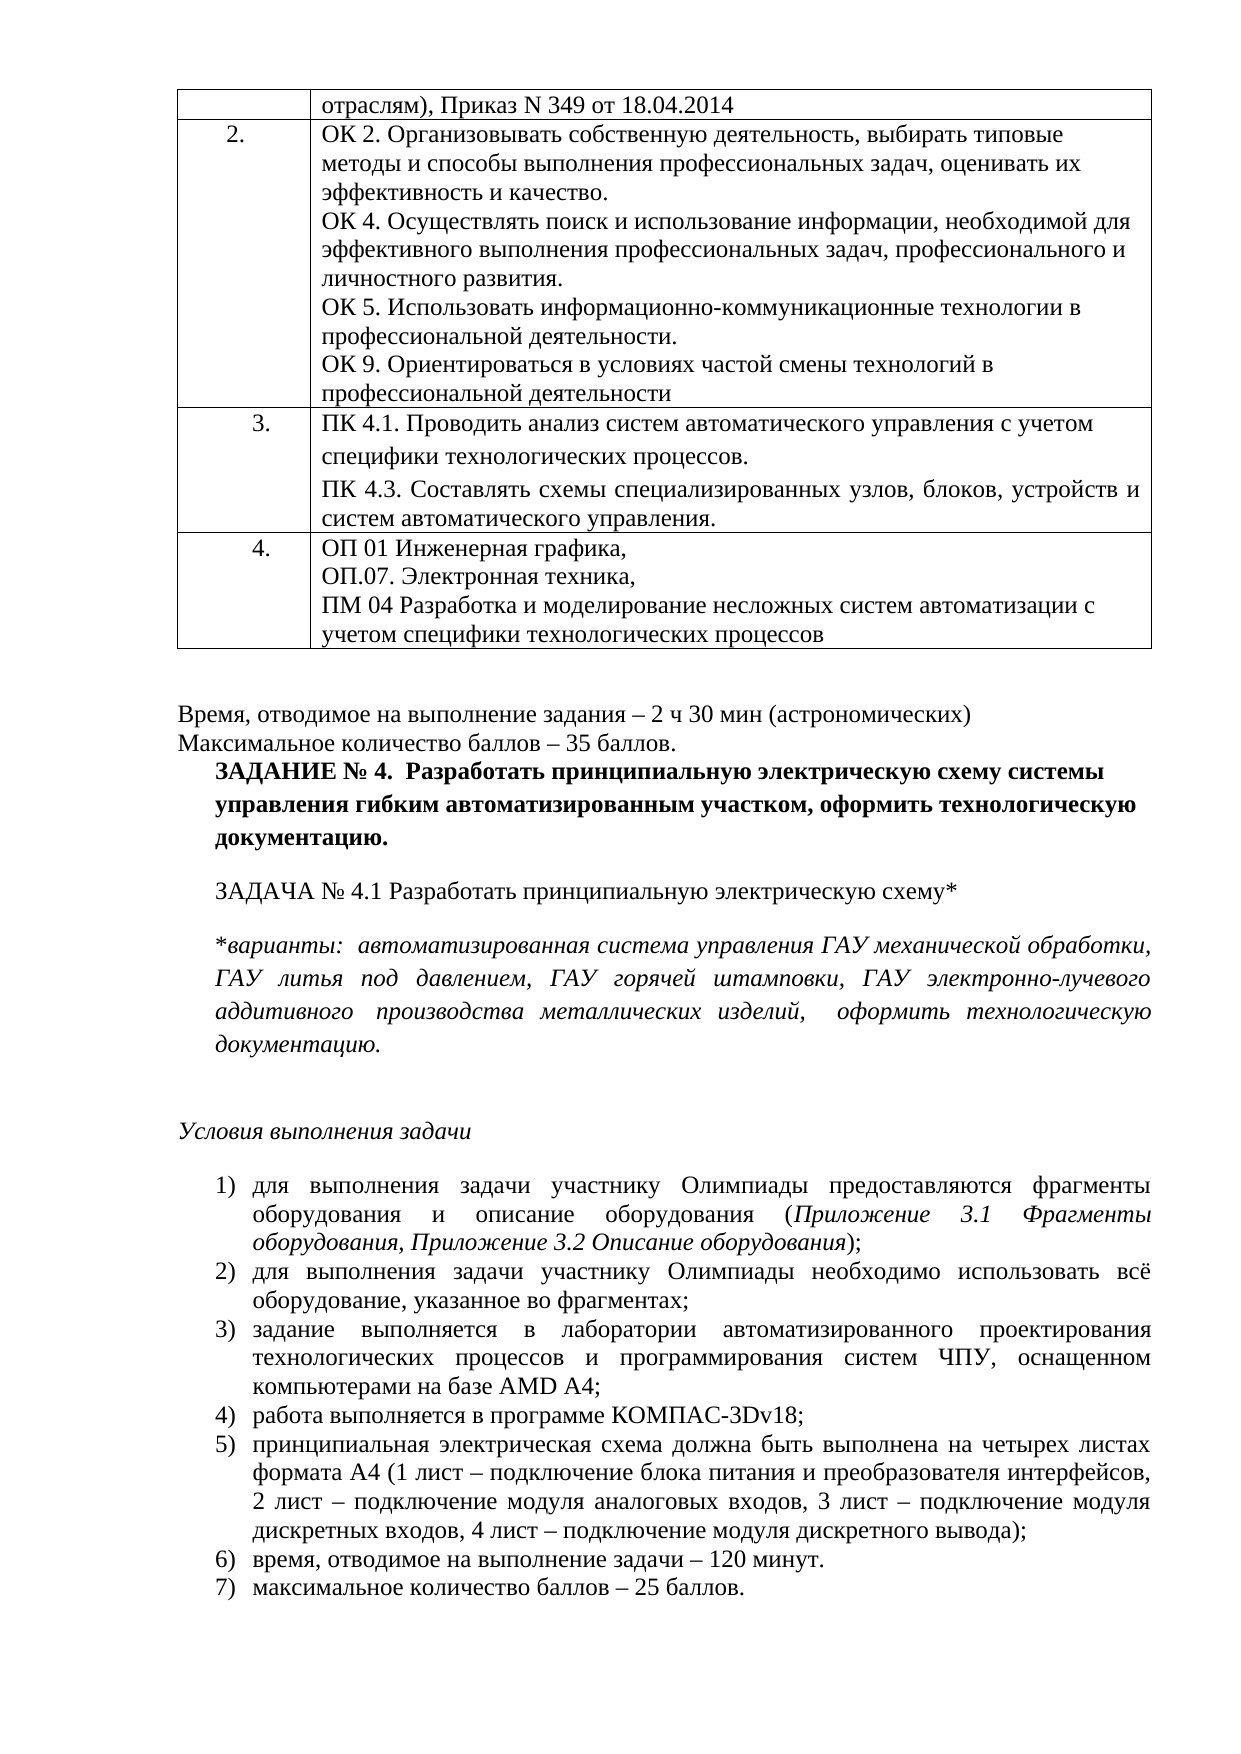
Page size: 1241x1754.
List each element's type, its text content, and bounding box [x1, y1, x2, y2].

text ЗАДАЧА № 4.1 Разработать принципиальную электрическую схему* [215, 876, 1152, 905]
text Условия выполнения задачи [177, 1116, 1152, 1145]
table_cell ПК 4.1. Проводить анализ систем автоматического управления с учетом специфики технологических процессов. ПК 4.3. Составлять схемы специализированных узлов, блоков, устройств и систем автоматического управления. [311, 408, 1151, 532]
list максимальное количество баллов – 25 баллов. [215, 1572, 1152, 1601]
table_cell ОК 2. Организовывать собственную деятельность, выбирать типовые методы и способы выполнения профессиональных задач, оценивать их эффективность и качество. ОК 4. Осуществлять поиск и использование информации, необходимой для эффективного выполнения профессиональных задач, профессионального и личностного развития. ОК 5. Использовать информационно-коммуникационные технологии в профессиональной деятельности. ОК 9. Ориентироваться в условиях частой смены технологий в профессиональной деятельности [311, 120, 1151, 407]
table_cell [178, 120, 310, 407]
list принципиальная электрическая схема должна быть выполнена на четырех листах формата А4 (1 лист – подключение блока питания и преобразователя интерфейсов, 2 лист – подключение модуля аналоговых входов, 3 лист – подключение модуля дискретных входов, 4 лист – подключение модуля дискретного вывода); [215, 1429, 1152, 1544]
list время, отводимое на выполнение задачи – 120 минут. [215, 1544, 1152, 1572]
text *варианты: автоматизированная система управления ГАУ механической обработки, ГАУ литья под давлением, ГАУ горячей штамповки, ГАУ электронно-лучевого аддитивного производства металлических изделий, оформить технологическую документацию. [215, 930, 1152, 1058]
text Время, отводимое на выполнение задания – 2 ч 30 мин (астрономических) [177, 699, 1152, 728]
table_cell ОП 01 Инженерная графика, ОП.07. Электронная техника, ПМ 04 Разработка и моделирование несложных систем автоматизации с учетом специфики технологических процессов [311, 533, 1151, 648]
list для выполнения задачи участнику Олимпиады предоставляются фрагменты оборудования и описание оборудования (Приложение 3.1 Фрагменты оборудования, Приложение 3.2 Описание оборудования); [215, 1170, 1152, 1256]
list задание выполняется в лаборатории автоматизированного проектирования технологических процессов и программирования систем ЧПУ, оснащенном компьютерами на базе AMD А4; [215, 1314, 1152, 1400]
text Максимальное количество баллов – 35 баллов. [177, 728, 1152, 756]
text ЗАДАНИЕ № 4. Разработать принципиальную электрическую схему системы управления гибким автоматизированным участком, оформить технологическую документацию. [215, 756, 1152, 851]
list работа выполняется в программе КОМПАС-3Dv18; [215, 1400, 1152, 1429]
table_cell [178, 90, 310, 118]
table_cell [178, 408, 310, 532]
table_cell [178, 533, 310, 648]
list для выполнения задачи участнику Олимпиады необходимо использовать всё оборудование, указанное во фрагментах; [215, 1256, 1152, 1314]
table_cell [311, 90, 1151, 118]
